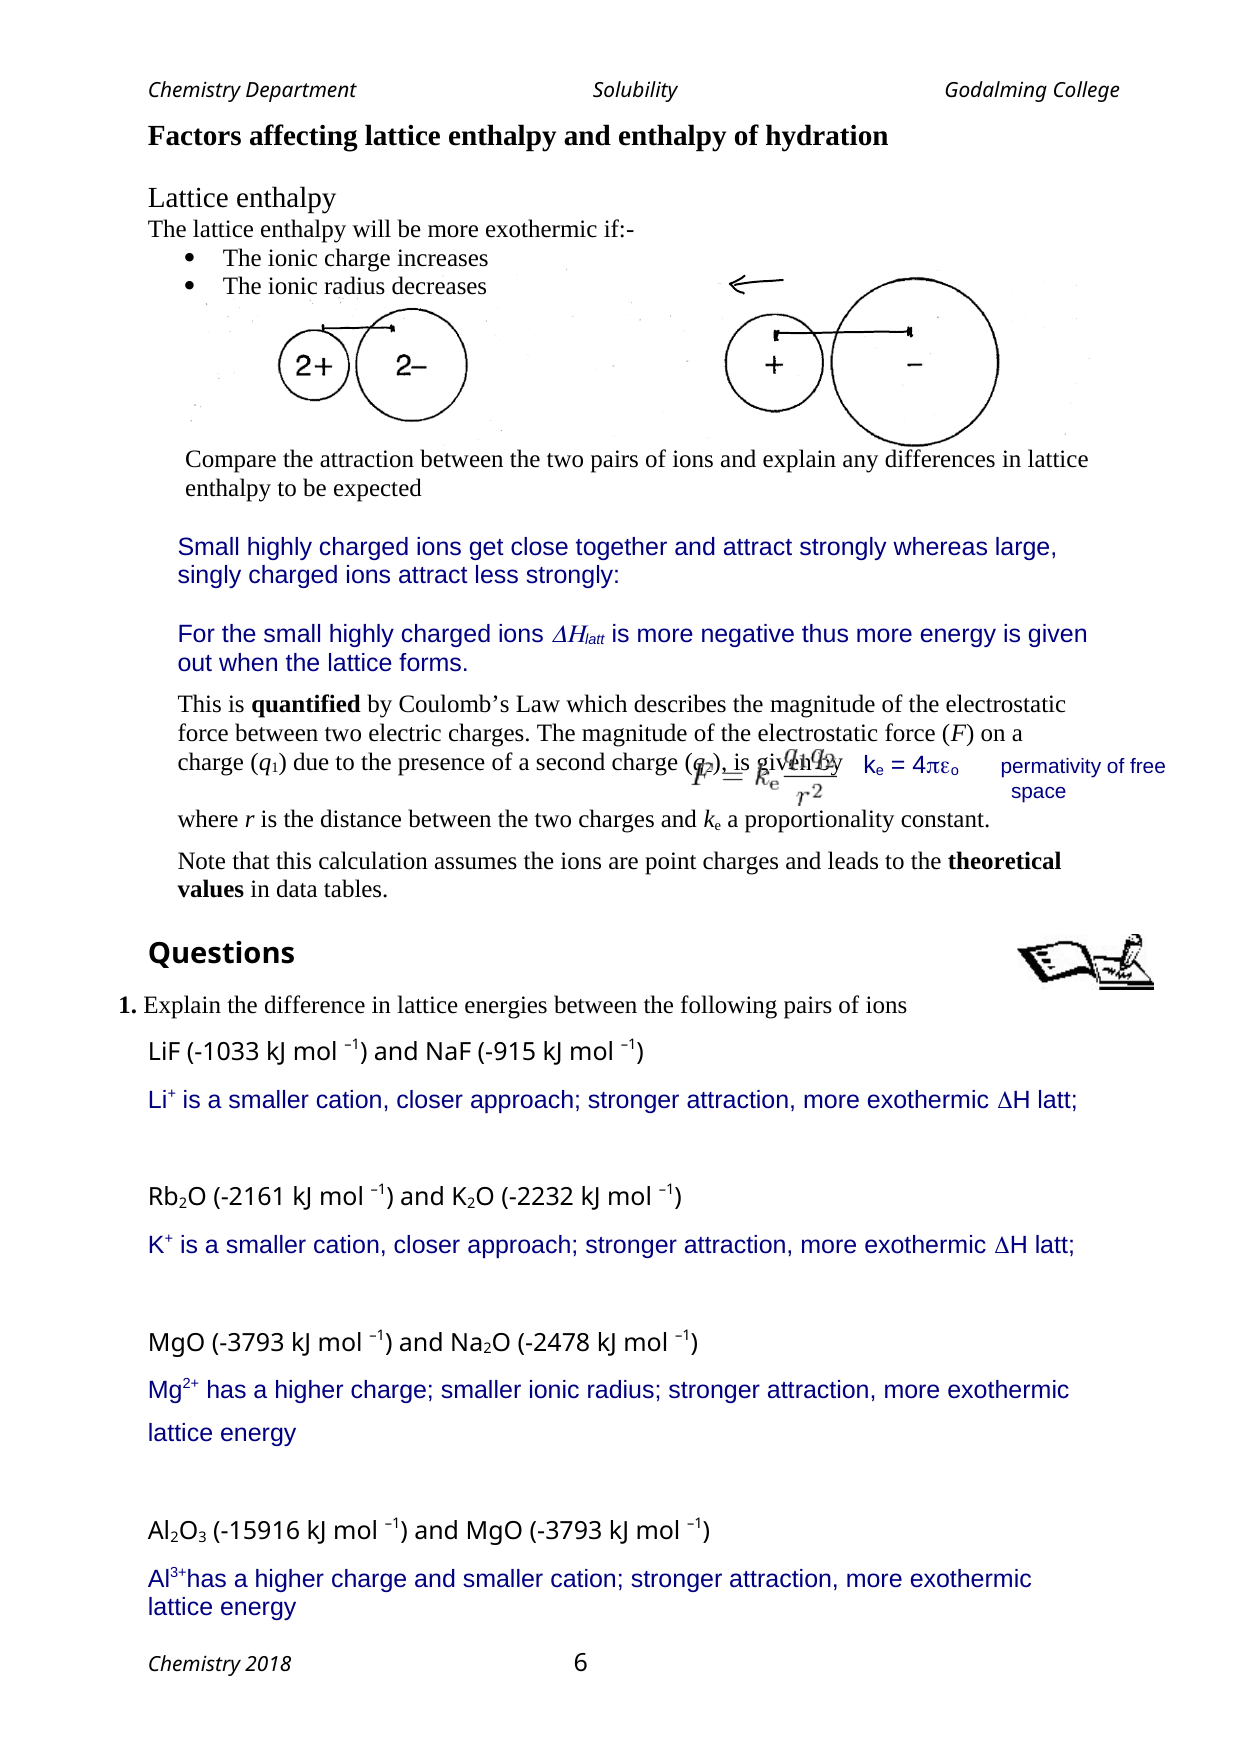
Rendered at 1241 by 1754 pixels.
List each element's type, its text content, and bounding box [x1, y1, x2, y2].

text 1. Explain the difference in lattice energies between the following pairs of ions [118, 991, 974, 1019]
text Al2O3 (-15916 kJ mol –1) and MgO (-3793 kJ mol –1) [148, 1513, 1093, 1547]
picture [186, 300, 1091, 444]
text The lattice enthalpy will be more exothermic if:- [148, 214, 1093, 243]
text K+ is a smaller cation, closer approach; stronger attraction, more exothermic H latt; [148, 1230, 1093, 1259]
text This is quantified by Coulomb’s Law which describes the magnitude of the electrostatic force between two electric charges. The magnitude of the electrostatic force (F) on a charge (q1) due to the presence of a second charge (q2), is given by [177, 689, 1093, 775]
text Questions [148, 932, 1093, 972]
list The ionic charge increases [185, 243, 1093, 271]
text Small highly charged ions get close together and attract strongly whereas large, singly charged ions attract less strongly: [177, 531, 1093, 589]
text Lattice enthalpy [148, 180, 1093, 214]
text Factors affecting lattice enthalpy and enthalpy of hydration [148, 118, 1093, 152]
list The ionic radius decreases [185, 271, 1093, 300]
text Note that this calculation assumes the ions are point charges and leads to the theoretical values in data tables. [177, 846, 1093, 903]
text LiF (-1033 kJ mol –1) and NaF (-915 kJ mol –1) [148, 1034, 1093, 1068]
picture [690, 749, 837, 806]
text Li+ is a smaller cation, closer approach; stronger attraction, more exothermic H latt; [148, 1085, 1093, 1113]
text Rb2O (-2161 kJ mol –1) and K2O (-2232 kJ mol –1) [148, 1179, 1093, 1213]
picture [1017, 934, 1154, 990]
text Mg2+ has a higher charge; smaller ionic radius; stronger attraction, more exothermic lattice energy [148, 1375, 1093, 1447]
text MgO (-3793 kJ mol –1) and Na2O (-2478 kJ mol –1) [148, 1324, 1093, 1358]
text Al3+has a higher charge and smaller cation; stronger attraction, more exothermic lattice energy [148, 1564, 1093, 1621]
text where r is the distance between the two charges and ke a proportionality constant. [177, 804, 1093, 833]
text For the small highly charged ions latt is more negative thus more energy is given out when the lattice forms. [177, 619, 1093, 677]
text Compare the attraction between the two pairs of ions and explain any differences in lattice enthalpy to be expected [185, 444, 1093, 501]
